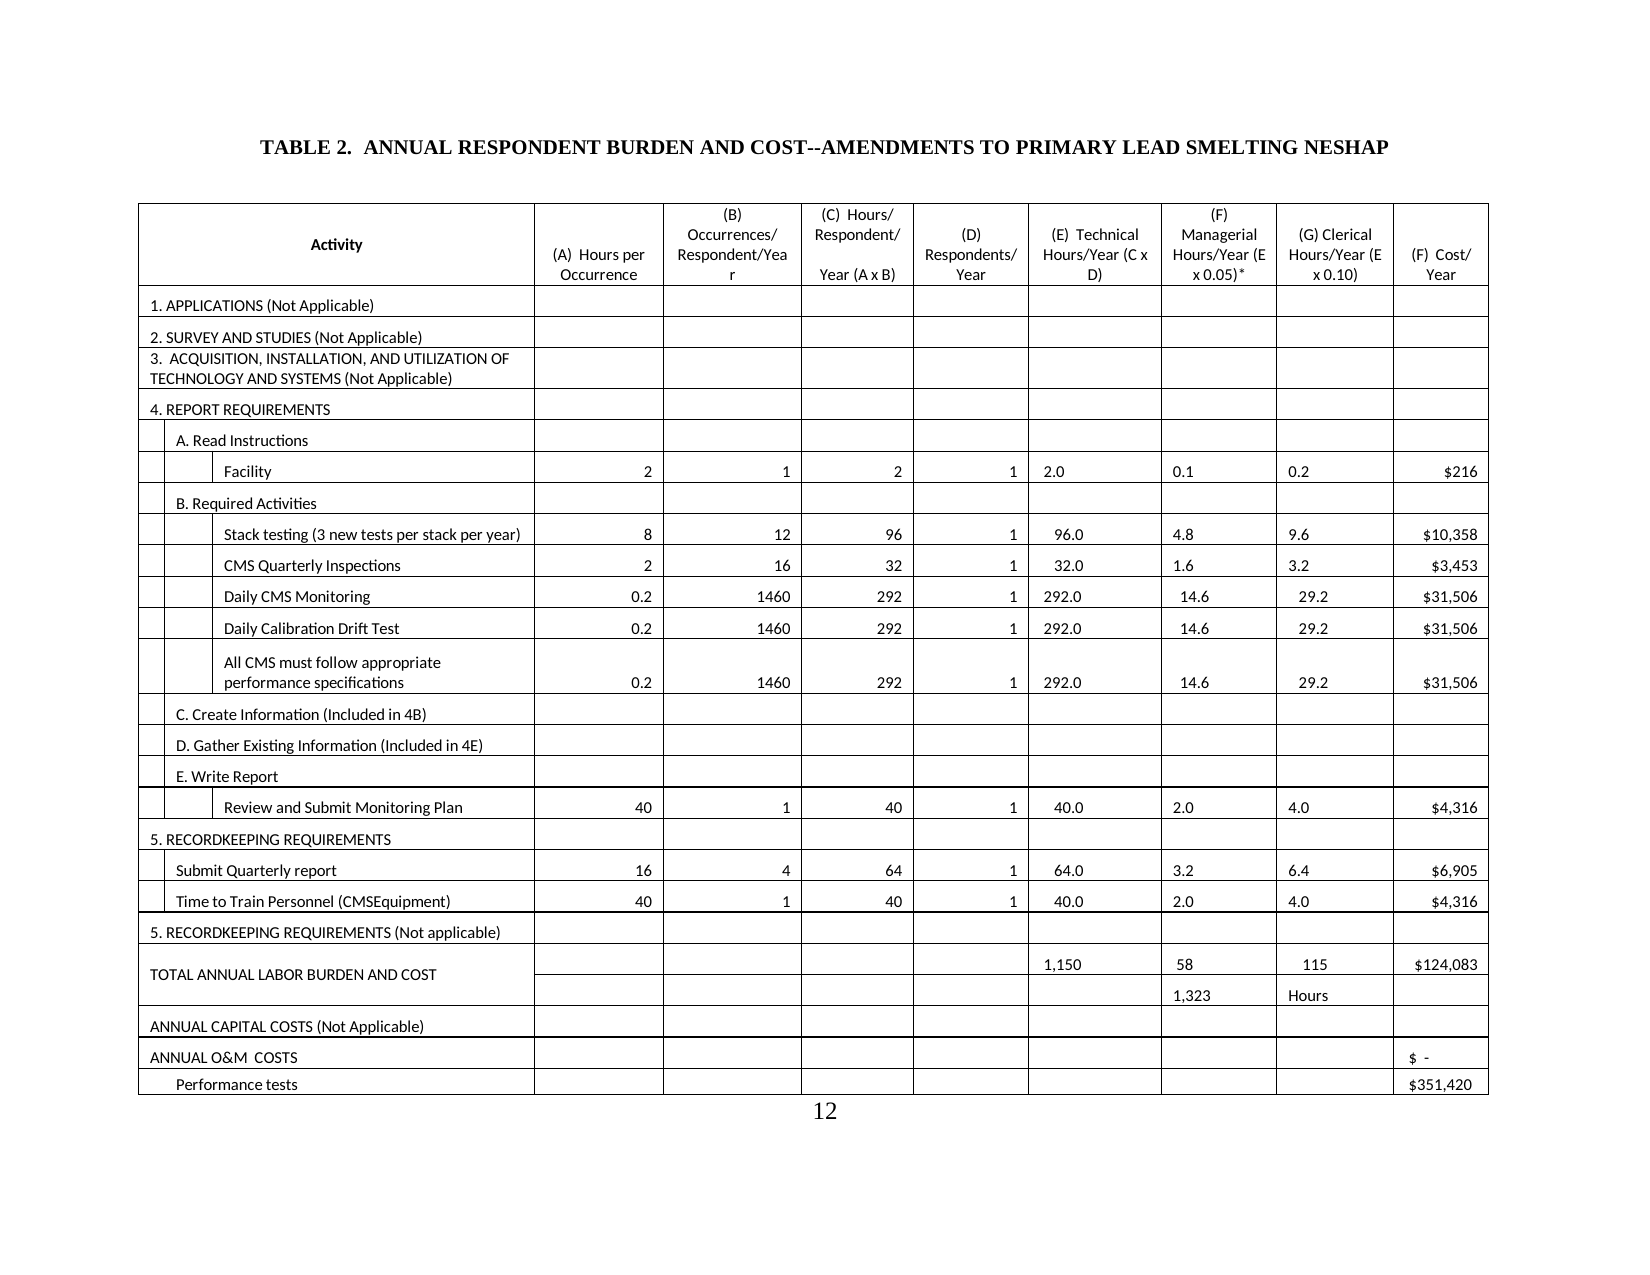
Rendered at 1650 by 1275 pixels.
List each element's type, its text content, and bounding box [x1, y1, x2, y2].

table_cell [139, 420, 164, 451]
table_cell 12 [664, 514, 801, 544]
table_cell [664, 348, 801, 388]
table_cell 115 [1277, 944, 1393, 974]
table_cell [535, 1038, 663, 1068]
table_cell [1277, 694, 1393, 724]
table_cell 32 [802, 545, 913, 576]
table_cell 29.2 [1277, 608, 1393, 638]
table_cell [1394, 389, 1488, 419]
table_cell [664, 1038, 801, 1068]
table_cell 292.0 [1029, 608, 1161, 638]
table_cell [535, 348, 663, 388]
table_cell $10,358 [1394, 514, 1488, 544]
table_cell 4. REPORT REQUIREMENTS [139, 389, 534, 419]
table_cell [1277, 483, 1393, 513]
table_cell [1394, 317, 1488, 347]
table_cell [139, 608, 164, 638]
table_cell [1162, 286, 1276, 316]
table_cell 2.0 [1162, 788, 1276, 818]
table_cell [664, 420, 801, 451]
table_cell [139, 788, 164, 818]
table_cell [914, 389, 1028, 419]
table_cell 3.2 [1277, 545, 1393, 576]
table_cell [535, 819, 663, 849]
table_cell [1162, 1006, 1276, 1036]
table_cell [535, 286, 663, 316]
table_cell 1 [914, 639, 1028, 693]
table_cell [664, 975, 801, 1005]
table_cell [535, 483, 663, 513]
table_cell [802, 944, 913, 974]
table_cell 2. SURVEY AND STUDIES (Not Applicable) [139, 317, 534, 347]
table_cell [1394, 286, 1488, 316]
table_cell [664, 483, 801, 513]
table_cell [1162, 1038, 1276, 1068]
table_cell [802, 913, 913, 943]
table_cell [1394, 725, 1488, 755]
table_cell 14.6 [1162, 577, 1276, 607]
table_cell 96.0 [1029, 514, 1161, 544]
table_cell 40 [535, 881, 663, 911]
table_cell [1162, 725, 1276, 755]
table_cell [535, 420, 663, 451]
table_header Activity [139, 204, 534, 284]
table_cell 1 [914, 577, 1028, 607]
table_cell [1394, 694, 1488, 724]
table_cell [914, 1069, 1028, 1094]
table_cell [802, 1069, 913, 1094]
table_cell [914, 420, 1028, 451]
table_cell [802, 1006, 913, 1036]
table_cell [1029, 389, 1161, 419]
table_cell 292 [802, 577, 913, 607]
table_cell $3,453 [1394, 545, 1488, 576]
table_cell E. Write Report [165, 756, 534, 786]
table_cell [1029, 756, 1161, 786]
table_cell [914, 944, 1028, 974]
table_cell [1162, 389, 1276, 419]
table_cell [1029, 819, 1161, 849]
table_cell [664, 913, 801, 943]
table_cell [139, 577, 164, 607]
table_cell [535, 756, 663, 786]
table_cell [802, 1038, 913, 1068]
table_cell 6.4 [1277, 850, 1393, 880]
table_cell [914, 975, 1028, 1005]
table_cell Submit Quarterly report [165, 850, 534, 880]
table_cell 40 [802, 788, 913, 818]
table_cell $4,316 [1394, 881, 1488, 911]
table_cell 4.0 [1277, 881, 1393, 911]
text TABLE 2. ANNUAL RESPONDENT BURDEN AND COST--AMENDMENTS TO PRIMARY LEAD SMELTING NESHAP [150, 135, 1500, 159]
table_cell [1029, 286, 1161, 316]
table_cell 96 [802, 514, 913, 544]
table_cell [664, 1006, 801, 1036]
table_cell [914, 819, 1028, 849]
table_cell 16 [535, 850, 663, 880]
table_cell [535, 1006, 663, 1036]
table_header (C) Hours/ Respondent/ Year (A x B) [802, 204, 913, 284]
table_cell 2 [535, 545, 663, 576]
table_cell $6,905 [1394, 850, 1488, 880]
table_cell [1162, 694, 1276, 724]
table_cell [802, 389, 913, 419]
table_cell 1,150 [1029, 944, 1161, 974]
table_cell [1162, 483, 1276, 513]
table_cell [139, 850, 164, 880]
table_cell $31,506 [1394, 639, 1488, 693]
table_cell [664, 286, 801, 316]
table_cell [914, 913, 1028, 943]
table_cell [139, 452, 164, 482]
table_cell [914, 725, 1028, 755]
table_cell [664, 819, 801, 849]
table_cell 1,323 [1162, 975, 1276, 1005]
table_cell 5. RECORDKEEPING REQUIREMENTS [139, 819, 534, 849]
table_cell 2.0 [1162, 881, 1276, 911]
table_cell 1460 [664, 608, 801, 638]
table_cell 0.1 [1162, 452, 1276, 482]
table_cell $124,083 [1394, 944, 1488, 974]
table_cell [165, 608, 212, 638]
table_cell [1277, 420, 1393, 451]
table_header (E) Technical Hours/Year (C x D) [1029, 204, 1161, 284]
table_cell [139, 694, 164, 724]
table_cell [139, 514, 164, 544]
table_cell A. Read Instructions [165, 420, 534, 451]
table_cell [1277, 725, 1393, 755]
table_cell [802, 725, 913, 755]
table_header (B) Occurrences/ Respondent/Year [664, 204, 801, 284]
table_cell 8 [535, 514, 663, 544]
table_cell 1460 [664, 577, 801, 607]
table_cell [1029, 1069, 1161, 1094]
table_cell [1394, 348, 1488, 388]
table_cell [1277, 286, 1393, 316]
table_cell [165, 577, 212, 607]
table_cell 0.2 [535, 608, 663, 638]
table_cell $4,316 [1394, 788, 1488, 818]
table_cell ANNUAL CAPITAL COSTS (Not Applicable) [139, 1006, 534, 1036]
table_cell [664, 725, 801, 755]
table_cell [535, 694, 663, 724]
table_cell 2 [535, 452, 663, 482]
table_cell [1029, 1006, 1161, 1036]
table_cell 40 [802, 881, 913, 911]
table_cell [802, 975, 913, 1005]
table_cell 16 [664, 545, 801, 576]
table_cell 1 [914, 608, 1028, 638]
table_cell [1277, 756, 1393, 786]
table_cell [1162, 913, 1276, 943]
table_cell 40 [535, 788, 663, 818]
table_cell [914, 1006, 1028, 1036]
table_cell [802, 819, 913, 849]
table_header (G) Clerical Hours/Year (E x 0.10) [1277, 204, 1393, 284]
table_cell [1394, 483, 1488, 513]
table_header (A) Hours per Occurrence [535, 204, 663, 284]
table_cell $351,420 [1394, 1069, 1488, 1094]
table_header (D) Respondents/ Year [914, 204, 1028, 284]
table_cell B. Required Activities [165, 483, 534, 513]
table_cell [139, 725, 164, 755]
table_cell [802, 420, 913, 451]
table_cell [165, 452, 212, 482]
table_cell [802, 483, 913, 513]
table_cell [139, 483, 164, 513]
table_cell [1394, 420, 1488, 451]
table_cell [664, 944, 801, 974]
table_cell [914, 348, 1028, 388]
table_cell [664, 694, 801, 724]
table_cell 64.0 [1029, 850, 1161, 880]
table_cell [535, 317, 663, 347]
table_cell $216 [1394, 452, 1488, 482]
table_cell [1162, 1069, 1276, 1094]
table_cell 0.2 [535, 639, 663, 693]
table_cell $ - [1394, 1038, 1488, 1068]
table_cell 40.0 [1029, 788, 1161, 818]
table_cell [802, 317, 913, 347]
table_cell [1277, 1069, 1393, 1094]
table_cell [535, 725, 663, 755]
table_cell 1 [914, 881, 1028, 911]
table_cell 1 [914, 452, 1028, 482]
table_cell [139, 881, 164, 911]
table_cell Time to Train Personnel (CMSEquipment) [165, 881, 534, 911]
table_cell Performance tests [165, 1069, 534, 1094]
table_cell [535, 1069, 663, 1094]
table_cell [139, 1069, 164, 1094]
table_cell [664, 317, 801, 347]
table_cell 1 [664, 788, 801, 818]
table_cell Stack testing (3 new tests per stack per year) [213, 514, 534, 544]
table_cell [165, 788, 212, 818]
table_cell 292.0 [1029, 577, 1161, 607]
table_cell 3.2 [1162, 850, 1276, 880]
table_cell [1029, 483, 1161, 513]
table_cell [1394, 975, 1488, 1005]
table_cell [1277, 819, 1393, 849]
table_cell CMS Quarterly Inspections [213, 545, 534, 576]
table_cell [139, 545, 164, 576]
table_cell [139, 639, 164, 693]
table_cell [1277, 913, 1393, 943]
table_cell [535, 975, 663, 1005]
table_cell 5. RECORDKEEPING REQUIREMENTS (Not applicable) [139, 913, 534, 943]
table_cell 58 [1162, 944, 1276, 974]
table_cell [1029, 913, 1161, 943]
table_cell 1. APPLICATIONS (Not Applicable) [139, 286, 534, 316]
table_cell 64 [802, 850, 913, 880]
table_cell C. Create Information (Included in 4B) [165, 694, 534, 724]
table_cell 9.6 [1277, 514, 1393, 544]
table_cell [1029, 975, 1161, 1005]
table_cell [1162, 348, 1276, 388]
table_cell 2.0 [1029, 452, 1161, 482]
table_cell 2 [802, 452, 913, 482]
table_cell [1162, 420, 1276, 451]
table_cell $31,506 [1394, 608, 1488, 638]
table_cell 14.6 [1162, 639, 1276, 693]
table_cell [802, 694, 913, 724]
table_cell [1277, 348, 1393, 388]
table_cell [1029, 694, 1161, 724]
table_cell [1029, 725, 1161, 755]
table_cell 4.0 [1277, 788, 1393, 818]
table_cell 1.6 [1162, 545, 1276, 576]
table_cell [1029, 348, 1161, 388]
table_cell [165, 545, 212, 576]
table_cell 32.0 [1029, 545, 1161, 576]
table_header (F) Managerial Hours/Year (E x 0.05)* [1162, 204, 1276, 284]
table_cell 29.2 [1277, 577, 1393, 607]
table_cell [1162, 756, 1276, 786]
table_cell 1 [664, 452, 801, 482]
table_cell [914, 1038, 1028, 1068]
table_cell All CMS must follow appropriate performance specifications [213, 639, 534, 693]
table_cell 1 [914, 545, 1028, 576]
table_header (F) Cost/ Year [1394, 204, 1488, 284]
table_cell [1277, 1038, 1393, 1068]
table_cell 1 [914, 850, 1028, 880]
table_cell [1394, 756, 1488, 786]
table_cell [1029, 317, 1161, 347]
table_cell 4.8 [1162, 514, 1276, 544]
table_cell TOTAL ANNUAL LABOR BURDEN AND COST [139, 944, 534, 1005]
table_cell [664, 756, 801, 786]
table_cell [802, 286, 913, 316]
table_cell Facility [213, 452, 534, 482]
table_cell D. Gather Existing Information (Included in 4E) [165, 725, 534, 755]
table_cell 40.0 [1029, 881, 1161, 911]
table_cell [1394, 913, 1488, 943]
table_cell [165, 639, 212, 693]
table_cell 1 [914, 514, 1028, 544]
table_cell 3. ACQUISITION, INSTALLATION, AND UTILIZATION OF TECHNOLOGY AND SYSTEMS (Not Applicable) [139, 348, 534, 388]
table_cell Daily CMS Monitoring [213, 577, 534, 607]
table_cell 29.2 [1277, 639, 1393, 693]
table_cell Review and Submit Monitoring Plan [213, 788, 534, 818]
table_cell [1029, 1038, 1161, 1068]
table_cell [139, 756, 164, 786]
table_cell [1394, 1006, 1488, 1036]
table_cell [802, 756, 913, 786]
table_cell $31,506 [1394, 577, 1488, 607]
table_cell 292 [802, 608, 913, 638]
table_cell [1162, 819, 1276, 849]
table_cell [165, 514, 212, 544]
table_cell Hours [1277, 975, 1393, 1005]
table_cell [802, 348, 913, 388]
table_cell [664, 1069, 801, 1094]
table_cell [914, 286, 1028, 316]
table_cell [1277, 317, 1393, 347]
table_cell [1277, 389, 1393, 419]
table_cell Daily Calibration Drift Test [213, 608, 534, 638]
table_cell [914, 756, 1028, 786]
table_cell 1460 [664, 639, 801, 693]
table_cell 4 [664, 850, 801, 880]
table_cell [914, 483, 1028, 513]
table_cell 1 [914, 788, 1028, 818]
table_cell 292 [802, 639, 913, 693]
table_cell [535, 913, 663, 943]
table_cell [914, 317, 1028, 347]
table_cell 1 [664, 881, 801, 911]
table_cell [1394, 819, 1488, 849]
table_cell 0.2 [1277, 452, 1393, 482]
table_cell [1277, 1006, 1393, 1036]
table_cell [664, 389, 801, 419]
table_cell [1029, 420, 1161, 451]
table_cell [535, 389, 663, 419]
table_cell ANNUAL O&M COSTS [139, 1038, 534, 1068]
table_cell [1162, 317, 1276, 347]
table_cell 292.0 [1029, 639, 1161, 693]
table_cell 14.6 [1162, 608, 1276, 638]
table_cell [914, 694, 1028, 724]
table_cell [535, 944, 663, 974]
table_cell 0.2 [535, 577, 663, 607]
